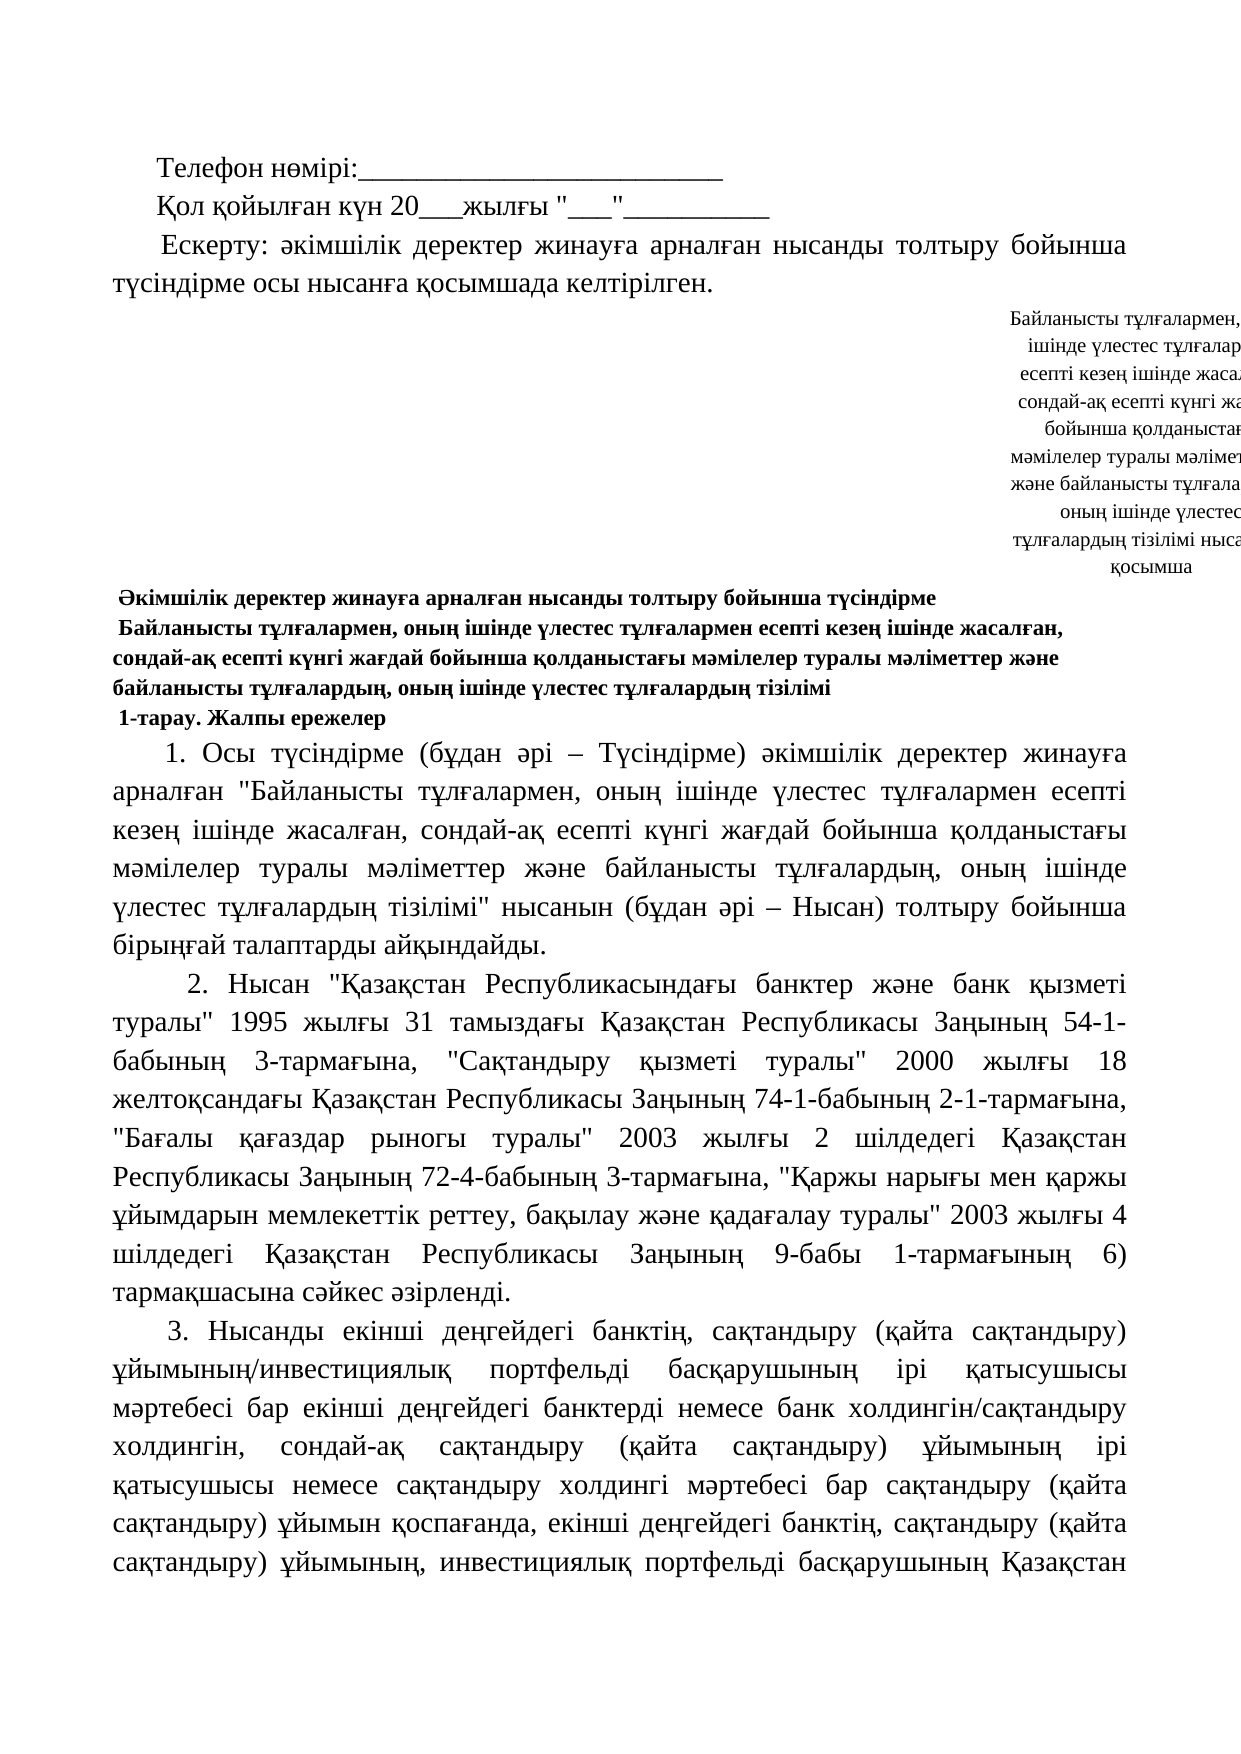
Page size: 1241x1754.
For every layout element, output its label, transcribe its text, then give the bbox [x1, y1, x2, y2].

text Ескерту: әкімшілік деректер жинауға арналған нысанды толтыру бойынша түсіндірме осы нысанға қосымшада келтірілген. [112, 227, 1128, 299]
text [112, 1313, 1128, 1578]
text Әкімшілік деректер жинауға арналған нысанды толтыру бойынша түсіндірме [112, 584, 1128, 610]
text Байланысты тұлғалармен, оның ішінде үлестес тұлғалармен есепті кезең ішінде жасалған, сондай-ақ есепті күнгі жағдай бойынша қолданыстағы мәмілелер туралы мәліметтер және байланысты тұлғалардың, оның ішінде үлестес тұлғалардың тізілімі [112, 614, 1128, 701]
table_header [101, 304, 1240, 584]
text 1. Осы түсіндірме (бұдан әрі – Түсіндірме) әкімшілік деректер жинауға арналған "Байланысты тұлғалармен, оның ішінде үлестес тұлғалармен есепті кезең ішінде жасалған, сондай-ақ есепті күнгі жағдай бойынша қолданыстағы мәмілелер туралы мәліметтер және байланысты тұлғалардың, оның ішінде үлестес тұлғалардың тізілімі" нысанын (бұдан әрі – Нысан) толтыру бойынша бірыңғай талаптарды айқындайды. [112, 735, 1128, 961]
text 2. Нысан "Қазақстан Республикасындағы банктер және банк қызметі туралы" 1995 жылғы 31 тамыздағы Қазақстан Республикасы Заңының 54-1-бабының 3-тармағына, "Сақтандыру қызметі туралы" 2000 жылғы 18 желтоқсандағы Қазақстан Республикасы Заңының 74-1-бабының 2-1-тармағына, "Бағалы қағаздар рыногы туралы" 2003 жылғы 2 шілдедегі Қазақстан Республикасы Заңының 72-4-бабының 3-тармағына, "Қаржы нарығы мен қаржы ұйымдарын мемлекеттiк реттеу, бақылау және қадағалау туралы" 2003 жылғы 4 шілдедегі Қазақстан Республикасы Заңының 9-бабы 1-тармағының 6) тармақшасына сәйкес әзірленді. [112, 966, 1128, 1308]
text Қол қойылған күн 20___жылғы "___"__________ [112, 188, 1128, 222]
text Телефон нөмірі:_________________________ [112, 150, 1128, 183]
text 1-тарау. Жалпы ережелер [112, 704, 1128, 731]
